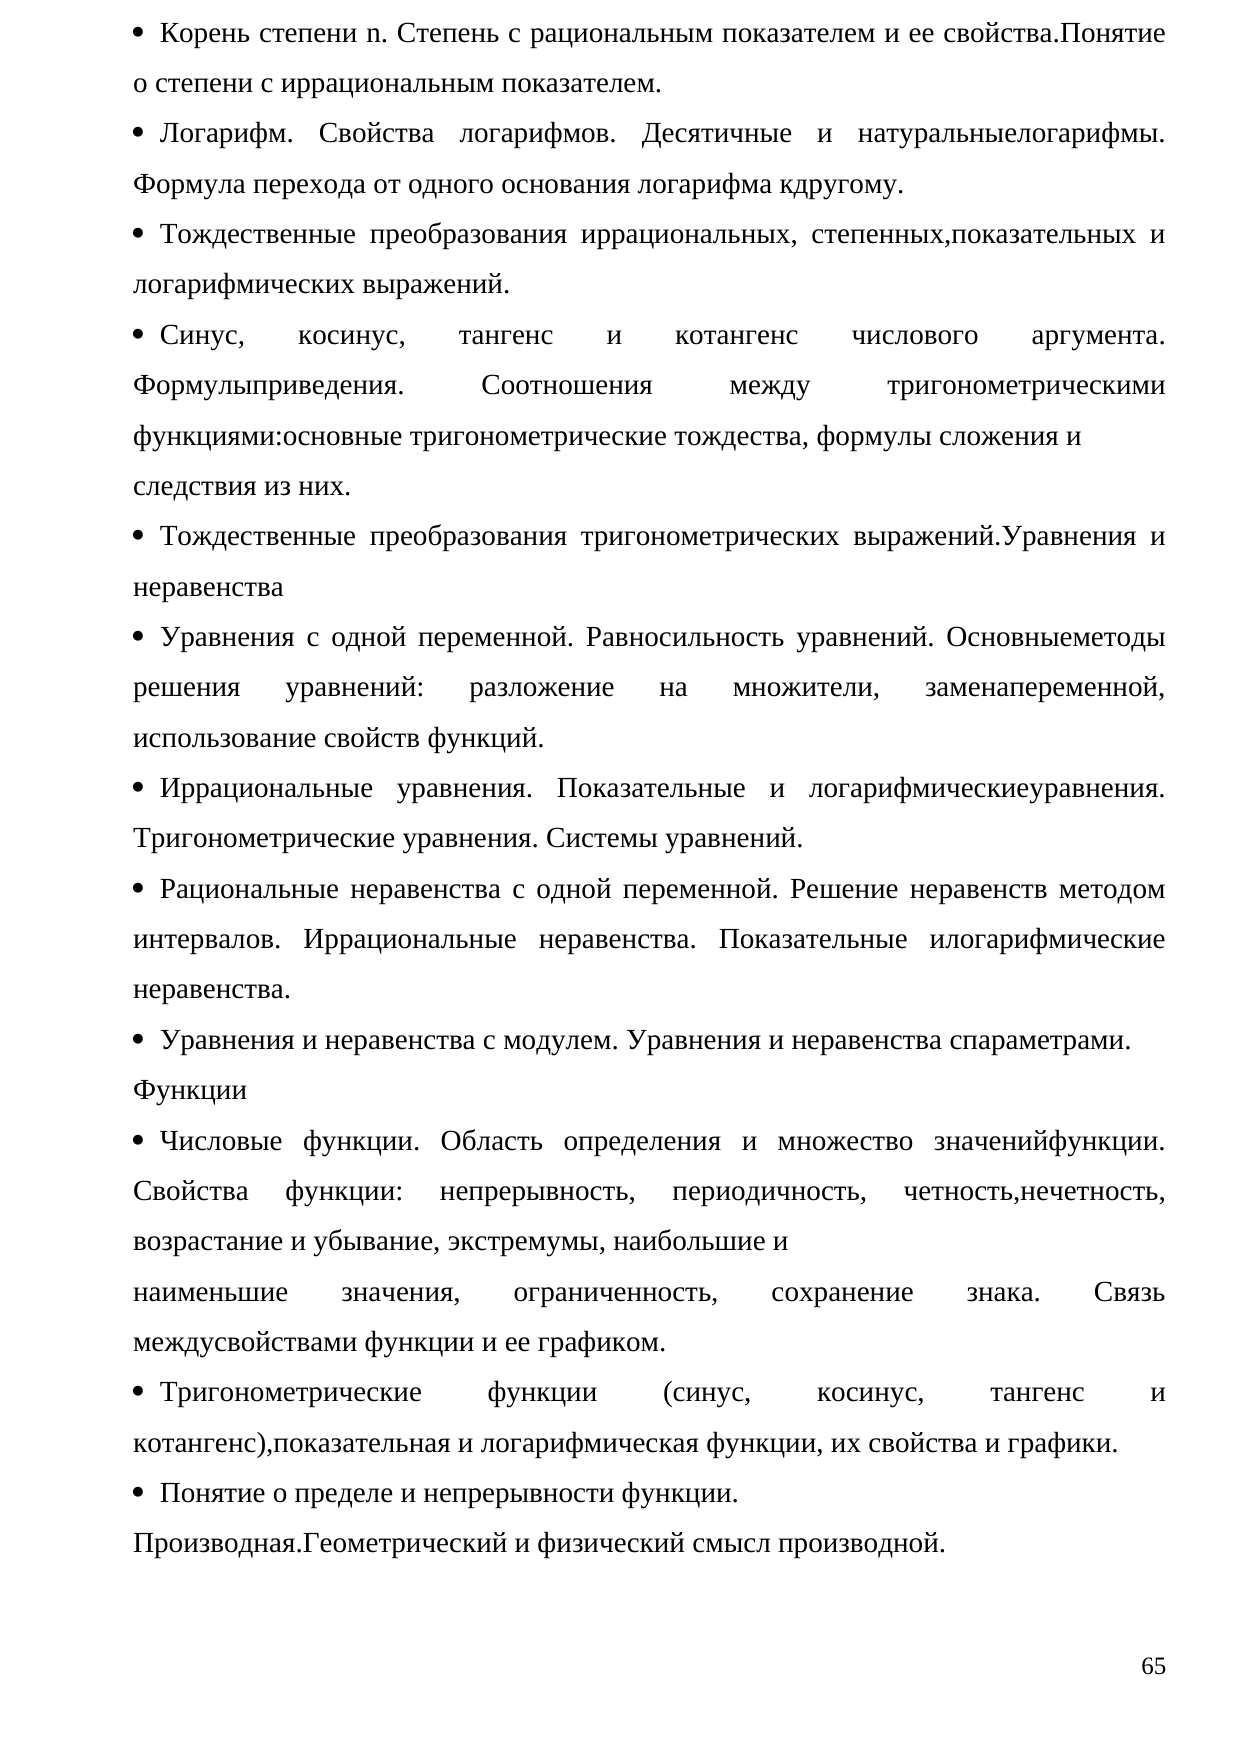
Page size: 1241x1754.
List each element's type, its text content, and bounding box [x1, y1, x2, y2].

text Тождественные преобразования тригонометрических выражений.Уравнения и неравенства [133, 518, 1166, 602]
text Тригонометрические функции (синус, косинус, тангенс и котангенс),показательная и логарифмическая функции, их свойства и графики. [133, 1374, 1166, 1458]
text Корень степени n. Степень с рациональным показателем и ее свойства.Понятие о степени с иррациональным показателем. [133, 15, 1166, 99]
text Числовые функции. Область определения и множество значенийфункции. Свойства функции: непрерывность, периодичность, четность,нечетность, возрастание и убывание, экстремумы, наибольшие и [133, 1123, 1166, 1257]
text следствия из них. [133, 468, 1166, 502]
text Рациональные неравенства с одной переменной. Решение неравенств методом интервалов. Иррациональные неравенства. Показательные илогарифмические неравенства. [133, 871, 1166, 1005]
text Уравнения с одной переменной. Равносильность уравнений. Основныеметоды решения уравнений: разложение на множители, заменапеременной, использование свойств функций. [133, 619, 1166, 753]
text наименьшие значения, ограниченность, сохранение знака. Связь междусвойствами функции и ее графиком. [133, 1274, 1166, 1357]
text Синус, косинус, тангенс и котангенс числового аргумента. Формулыприведения. Соотношения между тригонометрическими функциями:основные тригонометрические тождества, формулы сложения и [133, 317, 1166, 451]
text Функции [133, 1072, 1166, 1106]
text Производная.Геометрический и физический смысл производной. [133, 1525, 1166, 1559]
text Уравнения и неравенства с модулем. Уравнения и неравенства спараметрами. [133, 1022, 1166, 1056]
text Тождественные преобразования иррациональных, степенных,показательных и логарифмических выражений. [133, 216, 1166, 300]
text Логарифм. Свойства логарифмов. Десятичные и натуральныелогарифмы. Формула перехода от одного основания логарифма кдругому. [133, 116, 1166, 199]
text Понятие о пределе и непрерывности функции. [133, 1475, 1166, 1509]
text Иррациональные уравнения. Показательные и логарифмическиеуравнения. Тригонометрические уравнения. Системы уравнений. [133, 770, 1166, 854]
